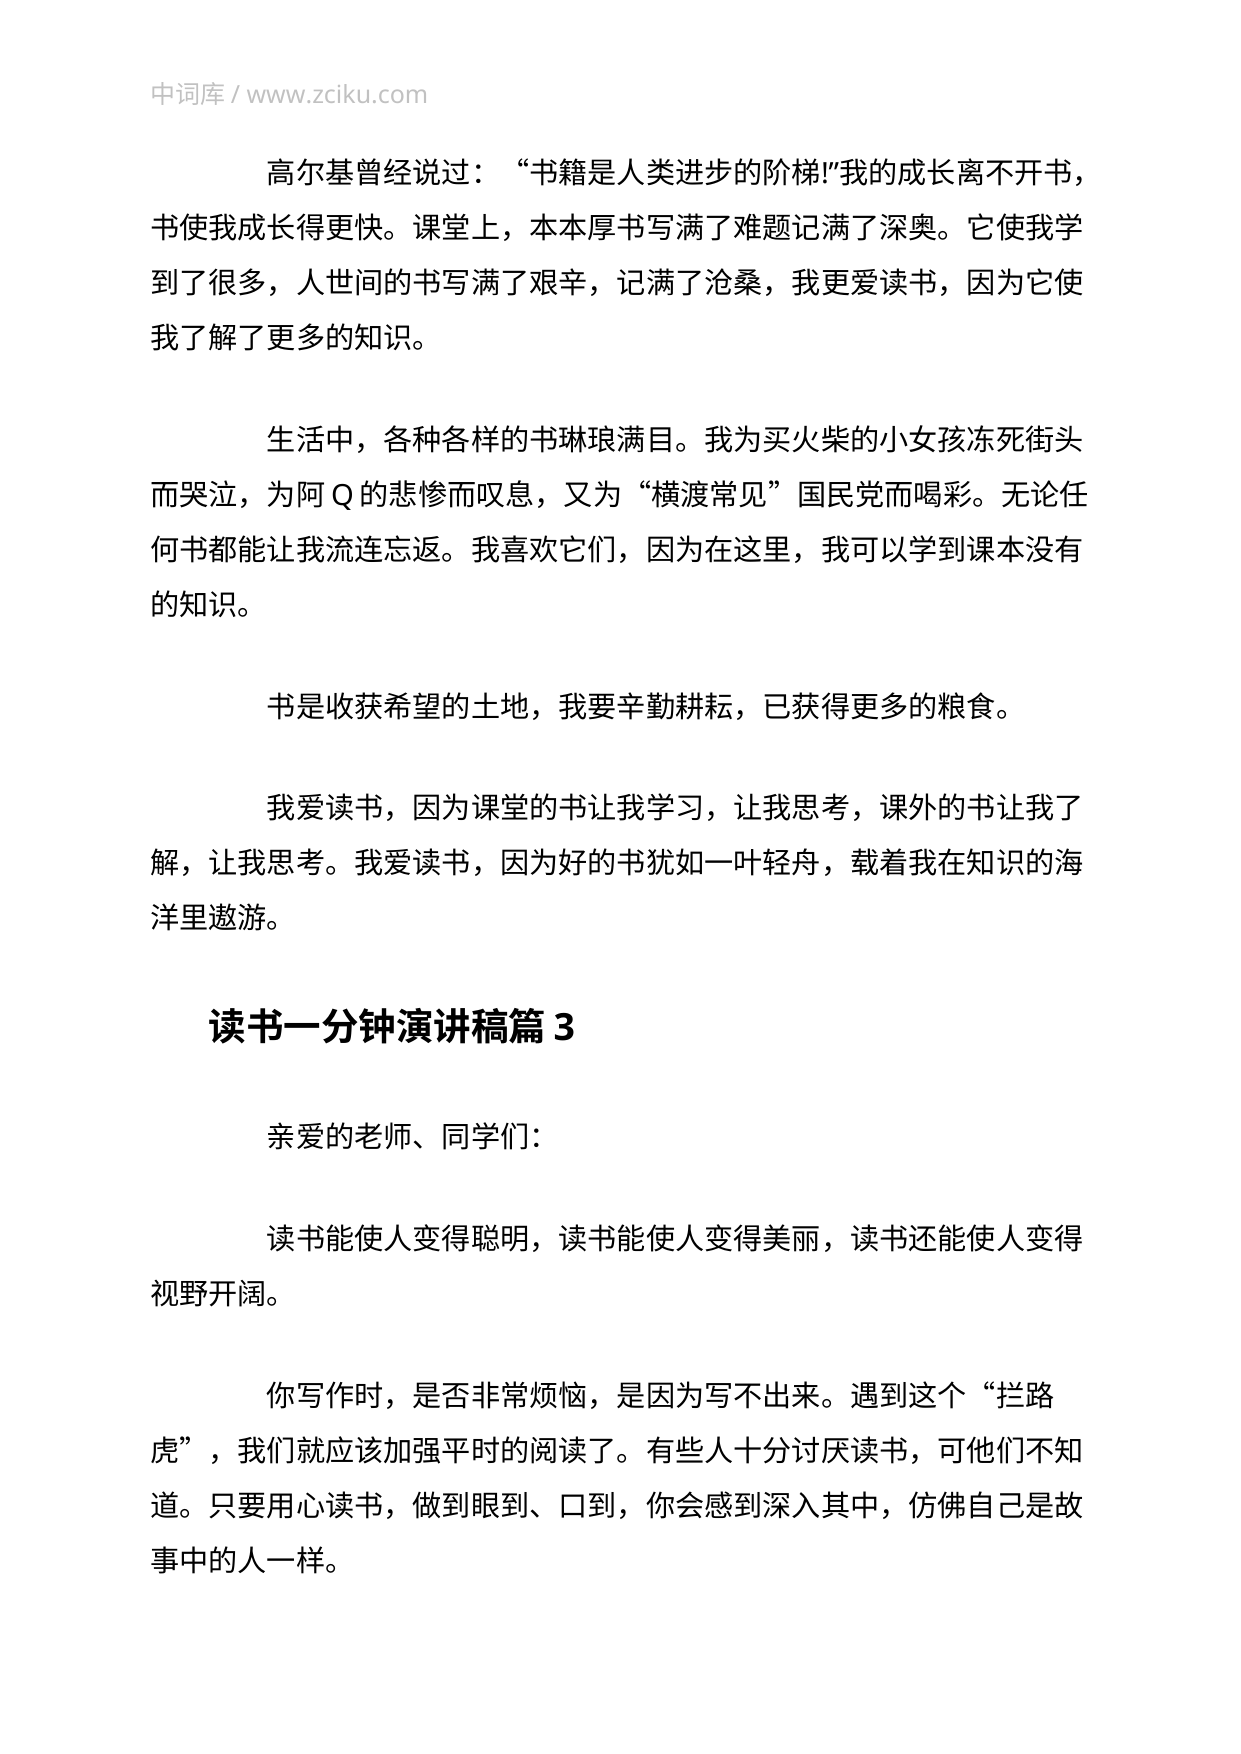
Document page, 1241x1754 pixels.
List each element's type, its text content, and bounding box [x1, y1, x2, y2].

text 书是收获希望的土地，我要辛勤耕耘，已获得更多的粮食。 [150, 683, 1090, 725]
text 亲爱的老师、同学们： [150, 1114, 1090, 1156]
text 你写作时，是否非常烦恼，是因为写不出来。遇到这个“拦路虎”，我们就应该加强平时的阅读了。有些人十分讨厌读书，可他们不知道。只要用心读书，做到眼到、口到，你会感到深入其中，仿佛自己是故事中的人一样。 [150, 1372, 1090, 1579]
text 高尔基曾经说过：“书籍是人类进步的阶梯!”我的成长离不开书，书使我成长得更快。课堂上，本本厚书写满了难题记满了深奥。它使我学到了很多，人世间的书写满了艰辛，记满了沧桑，我更爱读书，因为它使我了解了更多的知识。 [150, 150, 1090, 357]
text 我爱读书，因为课堂的书让我学习，让我思考，课外的书让我了解，让我思考。我爱读书，因为好的书犹如一叶轻舟，载着我在知识的海洋里遨游。 [150, 785, 1090, 937]
text 生活中，各种各样的书琳琅满目。我为买火柴的小女孩冻死街头而哭泣，为阿Q的悲惨而叹息，又为“横渡常见”国民党而喝彩。无论任何书都能让我流连忘返。我喜欢它们，因为在这里，我可以学到课本没有的知识。 [150, 417, 1090, 624]
text 读书能使人变得聪明，读书能使人变得美丽，读书还能使人变得视野开阔。 [150, 1216, 1090, 1313]
text 读书一分钟演讲稿篇3 [150, 996, 1090, 1051]
